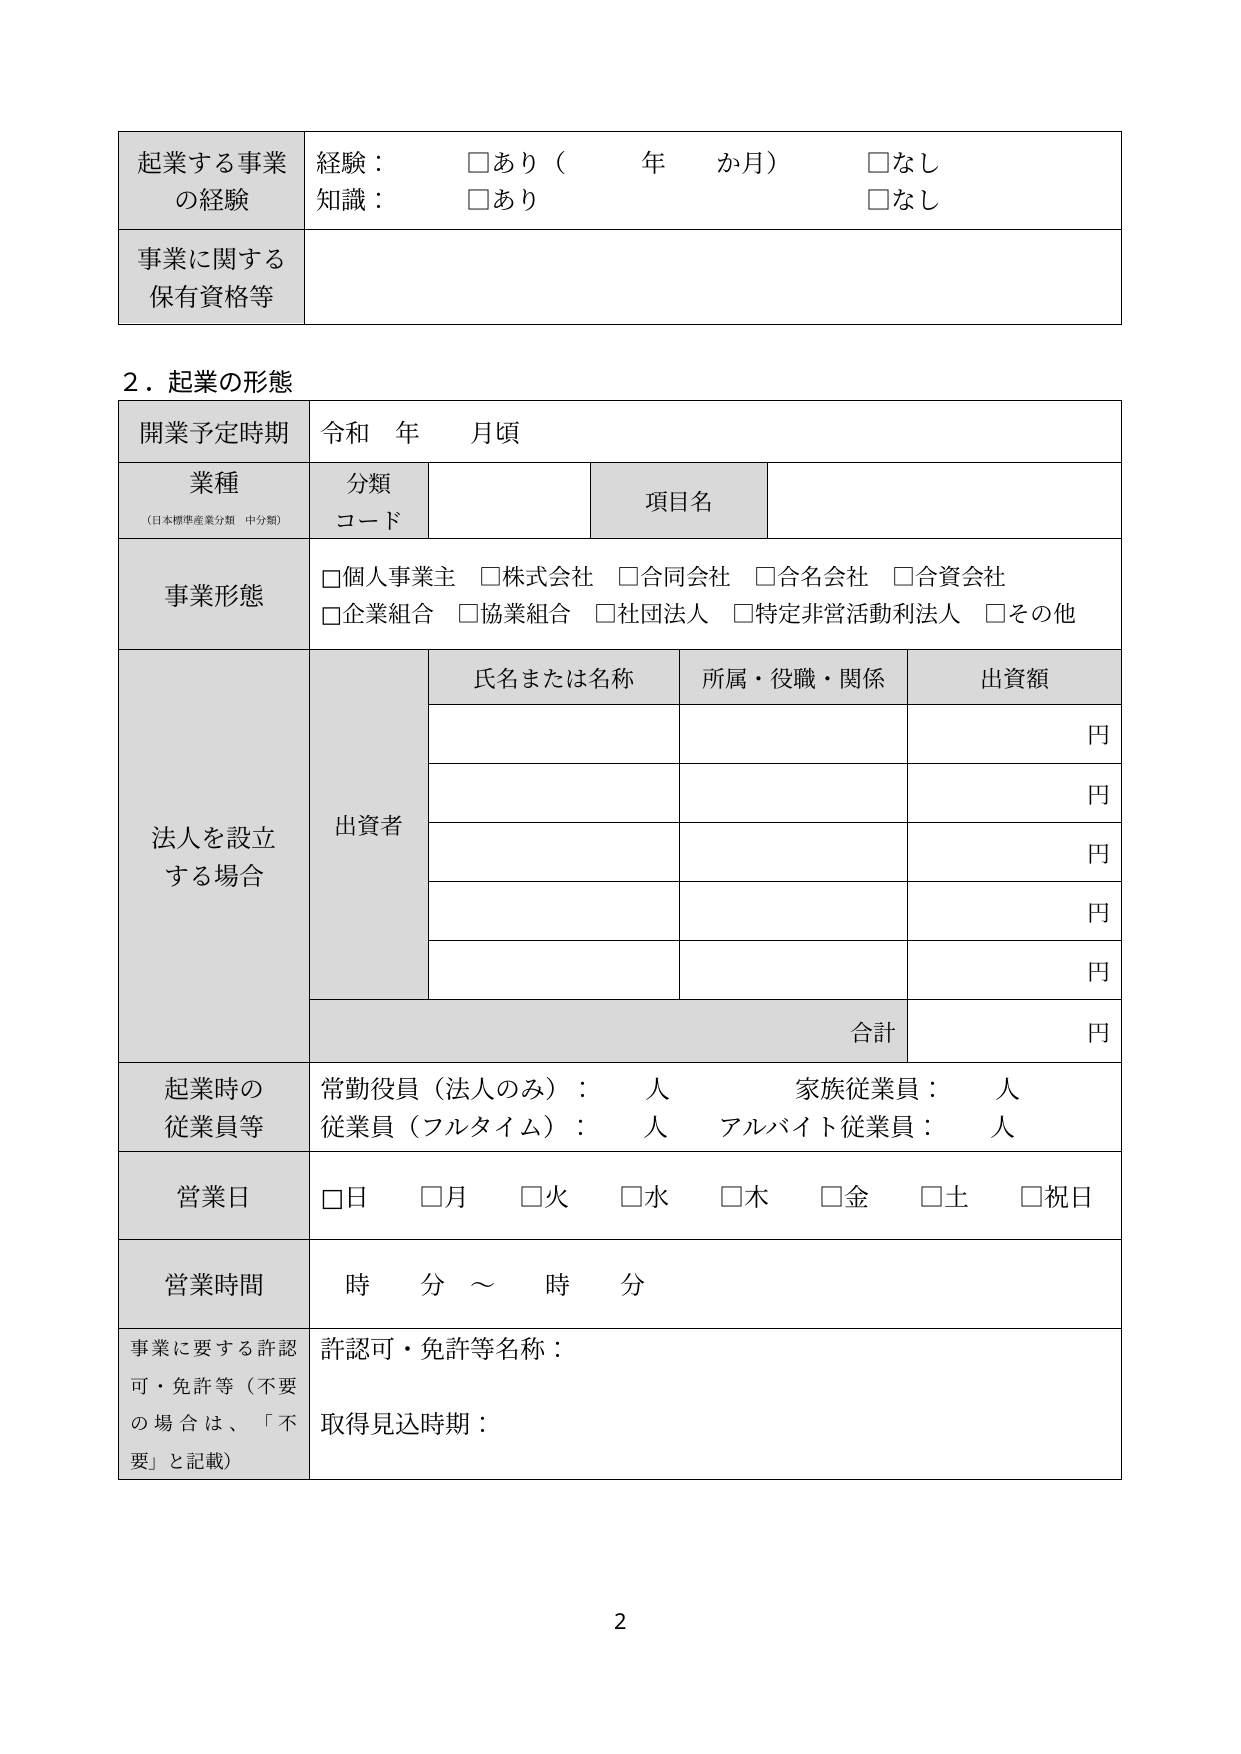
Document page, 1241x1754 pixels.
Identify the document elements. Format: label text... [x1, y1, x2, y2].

table_cell 起業時の 従業員等 [119, 1063, 309, 1151]
table_cell [429, 463, 590, 538]
table_cell 出資額 [908, 650, 1121, 704]
table_cell 許認可・免許等名称： 取得見込時期： [310, 1329, 1121, 1479]
table_cell 事業形態 [119, 539, 309, 649]
table_cell [305, 230, 1121, 323]
table_cell 営業日 [119, 1152, 309, 1239]
table_cell 事業に関する 保有資格等 [119, 230, 304, 323]
table_cell 常勤役員（法人のみ）： 人 家族従業員： 人 従業員（フルタイム）： 人 アルバイト従業員： 人 [310, 1063, 1121, 1151]
table_cell [680, 705, 907, 763]
table_cell [429, 705, 679, 763]
table_cell 所属・役職・関係 [680, 650, 907, 704]
table_cell [680, 823, 907, 881]
table_cell 時 分 ～ 時 分 [310, 1240, 1121, 1328]
table_header 開業予定時期 [119, 401, 309, 462]
table_cell [429, 764, 679, 822]
table_cell 個人事業主 株式会社 合同会社 合名会社 合資会社 企業組合 協業組合 社団法人 特定非営活動利法人 その他 [310, 539, 1121, 649]
table_cell 氏名または名称 [429, 650, 679, 704]
table_header 令和 年 月頃 [310, 401, 1121, 462]
table_cell [680, 764, 907, 822]
table_cell 円 [908, 705, 1121, 763]
table_cell 円 [908, 764, 1121, 822]
table_cell 業種 （日本標準産業分類 中分類） [119, 463, 309, 538]
table_cell 経験： あり（ 年 か月） なし 知識： あり なし [305, 132, 1121, 229]
table_cell [680, 882, 907, 940]
table_cell [680, 941, 907, 999]
table_cell [429, 882, 679, 940]
table_cell [429, 941, 679, 999]
table_cell 法人を設立 する場合 [119, 650, 309, 1062]
table_cell 円 [908, 823, 1121, 881]
table_cell 円 [908, 882, 1121, 940]
table_cell 項目名 [591, 463, 767, 538]
table_cell 営業時間 [119, 1240, 309, 1328]
text ２．起業の形態 [118, 362, 1122, 399]
table_cell 分類 コード [310, 463, 428, 538]
table_cell 円 [908, 941, 1121, 999]
table_cell 事業に要する許認可・免許等（不要の場合は、「不要」と記載） [119, 1329, 309, 1479]
table_cell 起業する事業の経験 [119, 132, 304, 229]
table_cell 合計 [310, 1000, 907, 1062]
table_cell 出資者 [310, 650, 428, 999]
table_cell 日 月 火 水 木 金 土 祝日 [310, 1152, 1121, 1239]
table_cell [429, 823, 679, 881]
table_cell [768, 463, 1121, 538]
table_cell 円 [908, 1000, 1121, 1062]
